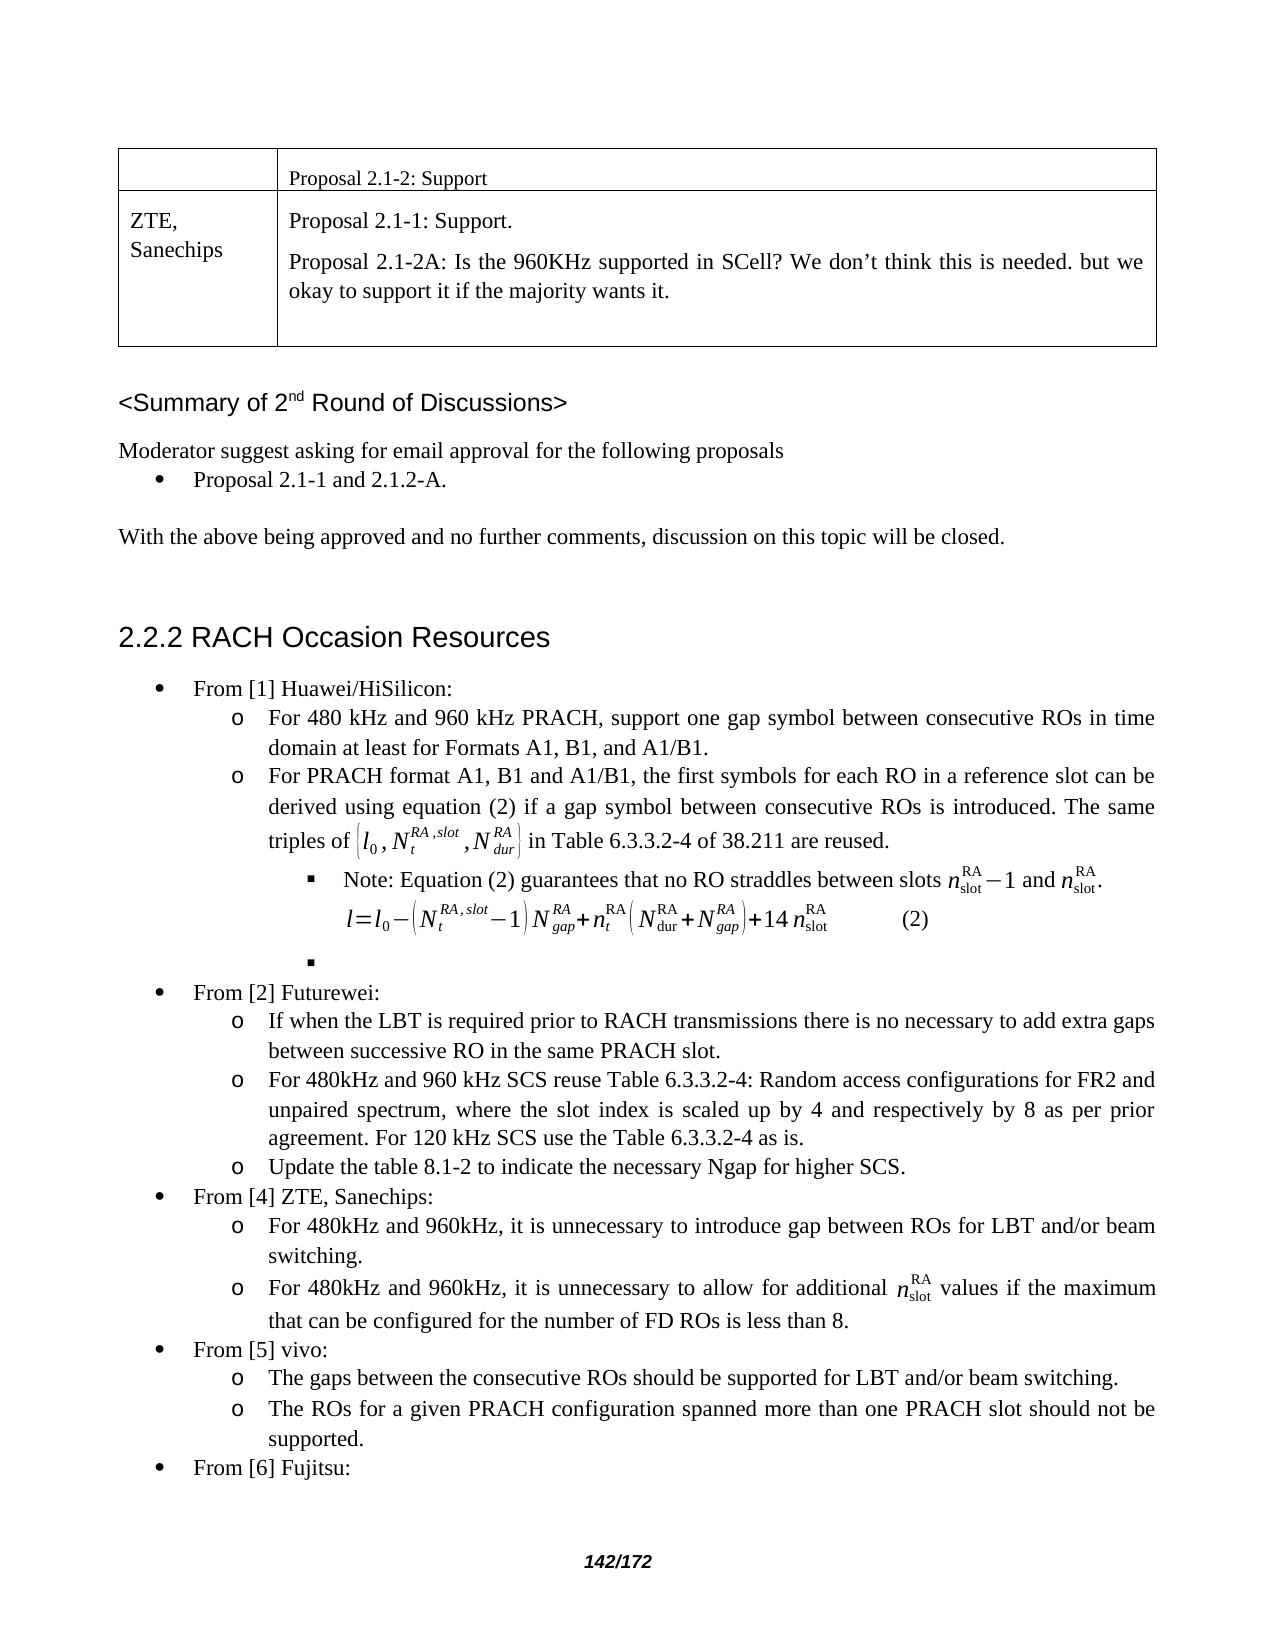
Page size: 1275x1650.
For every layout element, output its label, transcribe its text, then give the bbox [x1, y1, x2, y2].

list From [1] Huawei/HiSilicon: [156, 675, 1157, 702]
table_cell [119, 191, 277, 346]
list The gaps between the consecutive ROs should be supported for LBT and/or beam switching. [231, 1364, 1157, 1393]
list If when the LBT is required prior to RACH transmissions there is no necessary to add extra gaps between successive RO in the same PRACH slot. [231, 1007, 1157, 1064]
list Update the table 8.1-2 to indicate the necessary Ngap for higher SCS. [231, 1153, 1157, 1181]
list From [2] Futurewei: [156, 978, 1157, 1005]
list For 480kHz and 960 kHz SCS reuse Table 6.3.3.2-4: Random access configurations for FR2 and unpaired spectrum, where the slot index is scaled up by 4 and respectively by 8 as per prior agreement. For 120 kHz SCS use the Table 6.3.3.2-4 as is. [231, 1066, 1157, 1151]
list From [4] ZTE, Sanechips: [156, 1183, 1157, 1210]
list For 480 kHz and 960 kHz PRACH, support one gap symbol between consecutive ROs in time domain at least for Formats A1, B1, and A1/B1. [231, 704, 1157, 761]
subtitle 2.2.2 RACH Occasion Resources [118, 621, 1157, 654]
subtitle <Summary of 2nd Round of Discussions> [118, 388, 1157, 416]
text With the above being approved and no further comments, discussion on this topic will be closed. [118, 523, 1157, 549]
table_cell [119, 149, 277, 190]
list Note: Equation (2) guarantees that no RO straddles between slots and . [306, 862, 1157, 897]
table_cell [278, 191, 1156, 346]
text Moderator suggest asking for email approval for the following proposals [118, 437, 1157, 464]
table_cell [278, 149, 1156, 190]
list From [6] Fujitsu: [156, 1453, 1157, 1480]
list The ROs for a given PRACH configuration spanned more than one PRACH slot should not be supported. [231, 1395, 1157, 1451]
list For 480kHz and 960kHz, it is unnecessary to introduce gap between ROs for LBT and/or beam switching. [231, 1212, 1157, 1268]
list For PRACH format A1, B1 and A1/B1, the first symbols for each RO in a reference slot can be derived using equation (2) if a gap symbol between consecutive ROs is introduced. The same triples of in Table 6.3.3.2-4 of 38.211 are reused. [231, 763, 1157, 860]
list (2) [118, 899, 1157, 938]
list Proposal 2.1-1 and 2.1.2-A. [156, 466, 1157, 492]
list From [5] vivo: [156, 1336, 1157, 1362]
list For 480kHz and 960kHz, it is unnecessary to allow for additional values if the maximum that can be configured for the number of FD ROs is less than 8. [231, 1271, 1157, 1334]
